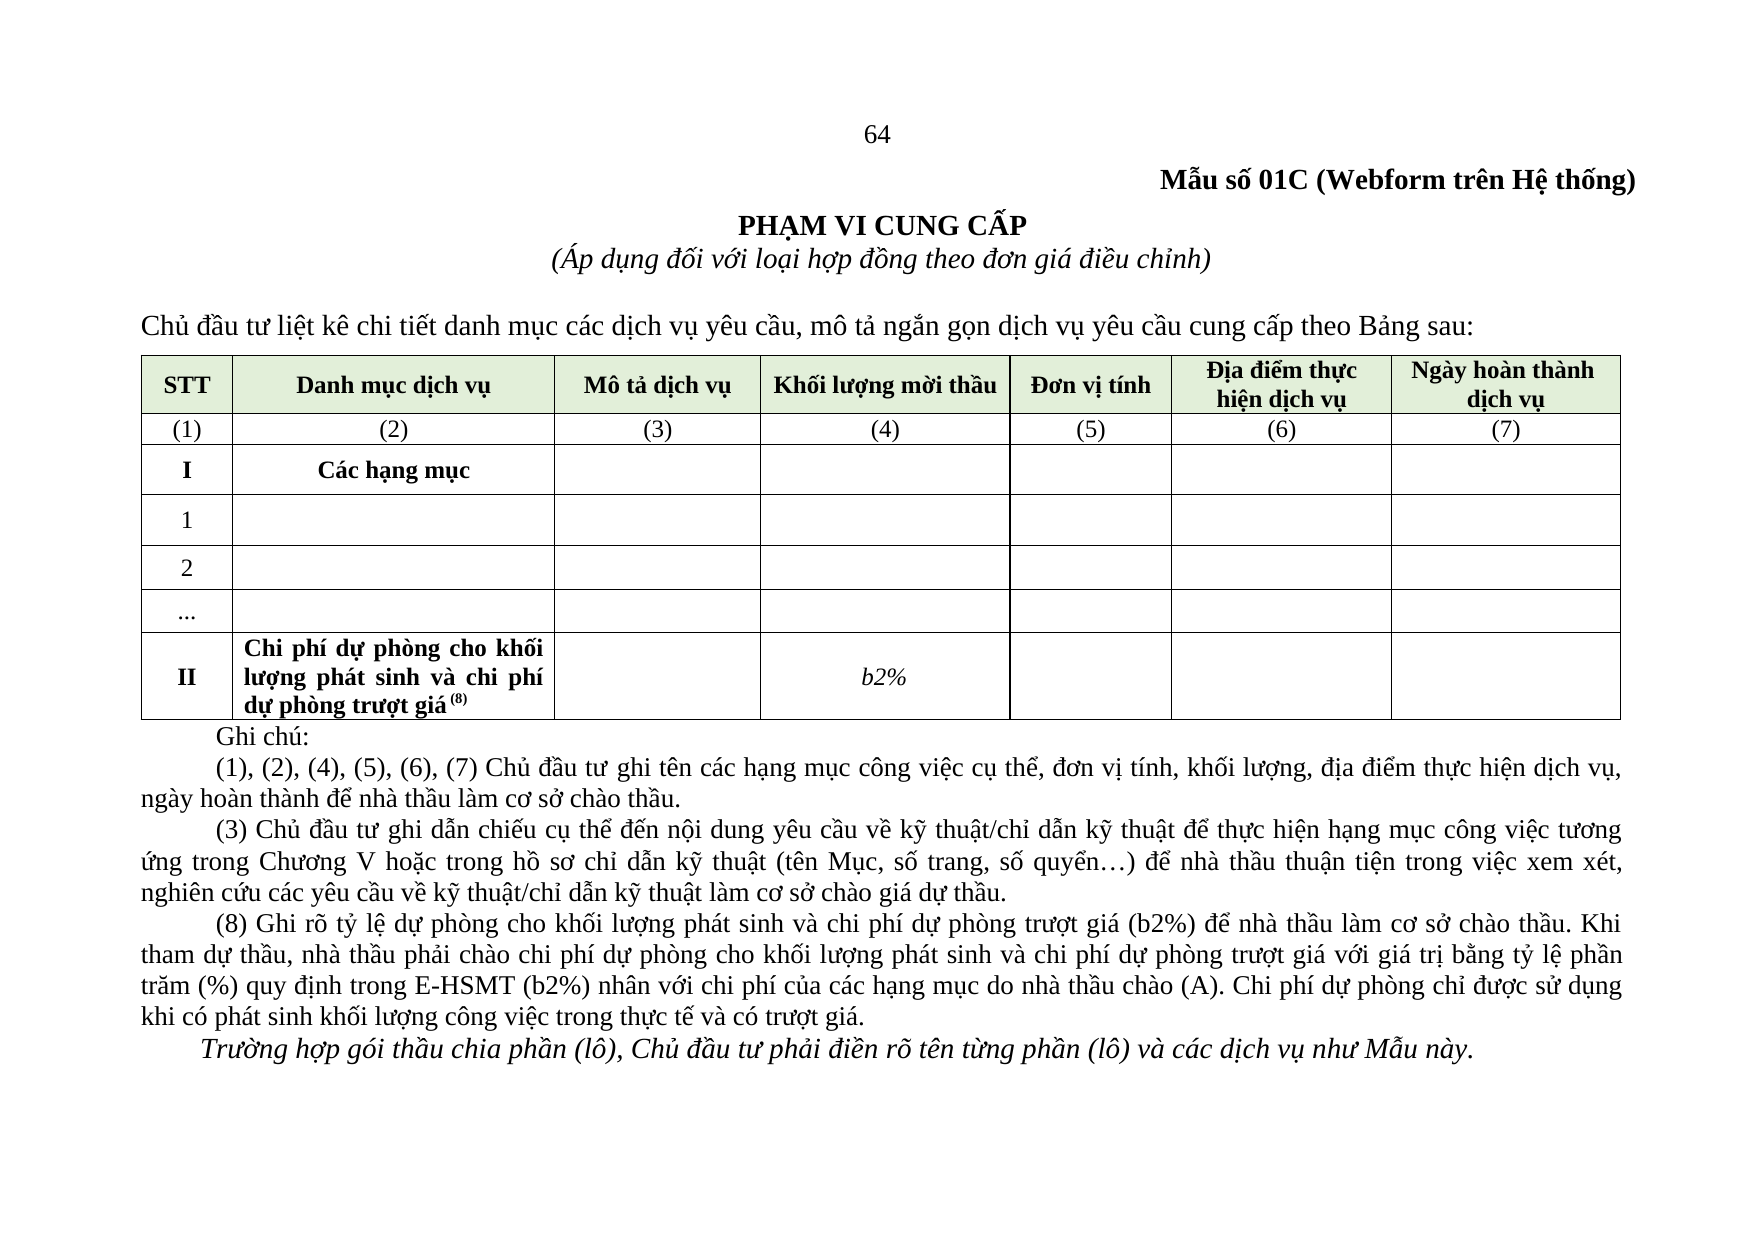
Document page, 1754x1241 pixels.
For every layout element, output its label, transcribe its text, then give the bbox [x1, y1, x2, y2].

table_header PHẠM VI CUNG CẤP (Áp dụng đối với loại hợp đồng theo đơn giá điều chỉnh) Chủ đầu tư liệt kê chi tiết danh mục các dịch vụ yêu cầu, mô tả ngắn gọn dịch vụ yêu cầu cung cấp theo Bảng sau: [129, 208, 1636, 720]
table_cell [129, 720, 1636, 1096]
text Mẫu số 01C (Webform trên Hệ thống) [1107, 162, 1636, 195]
